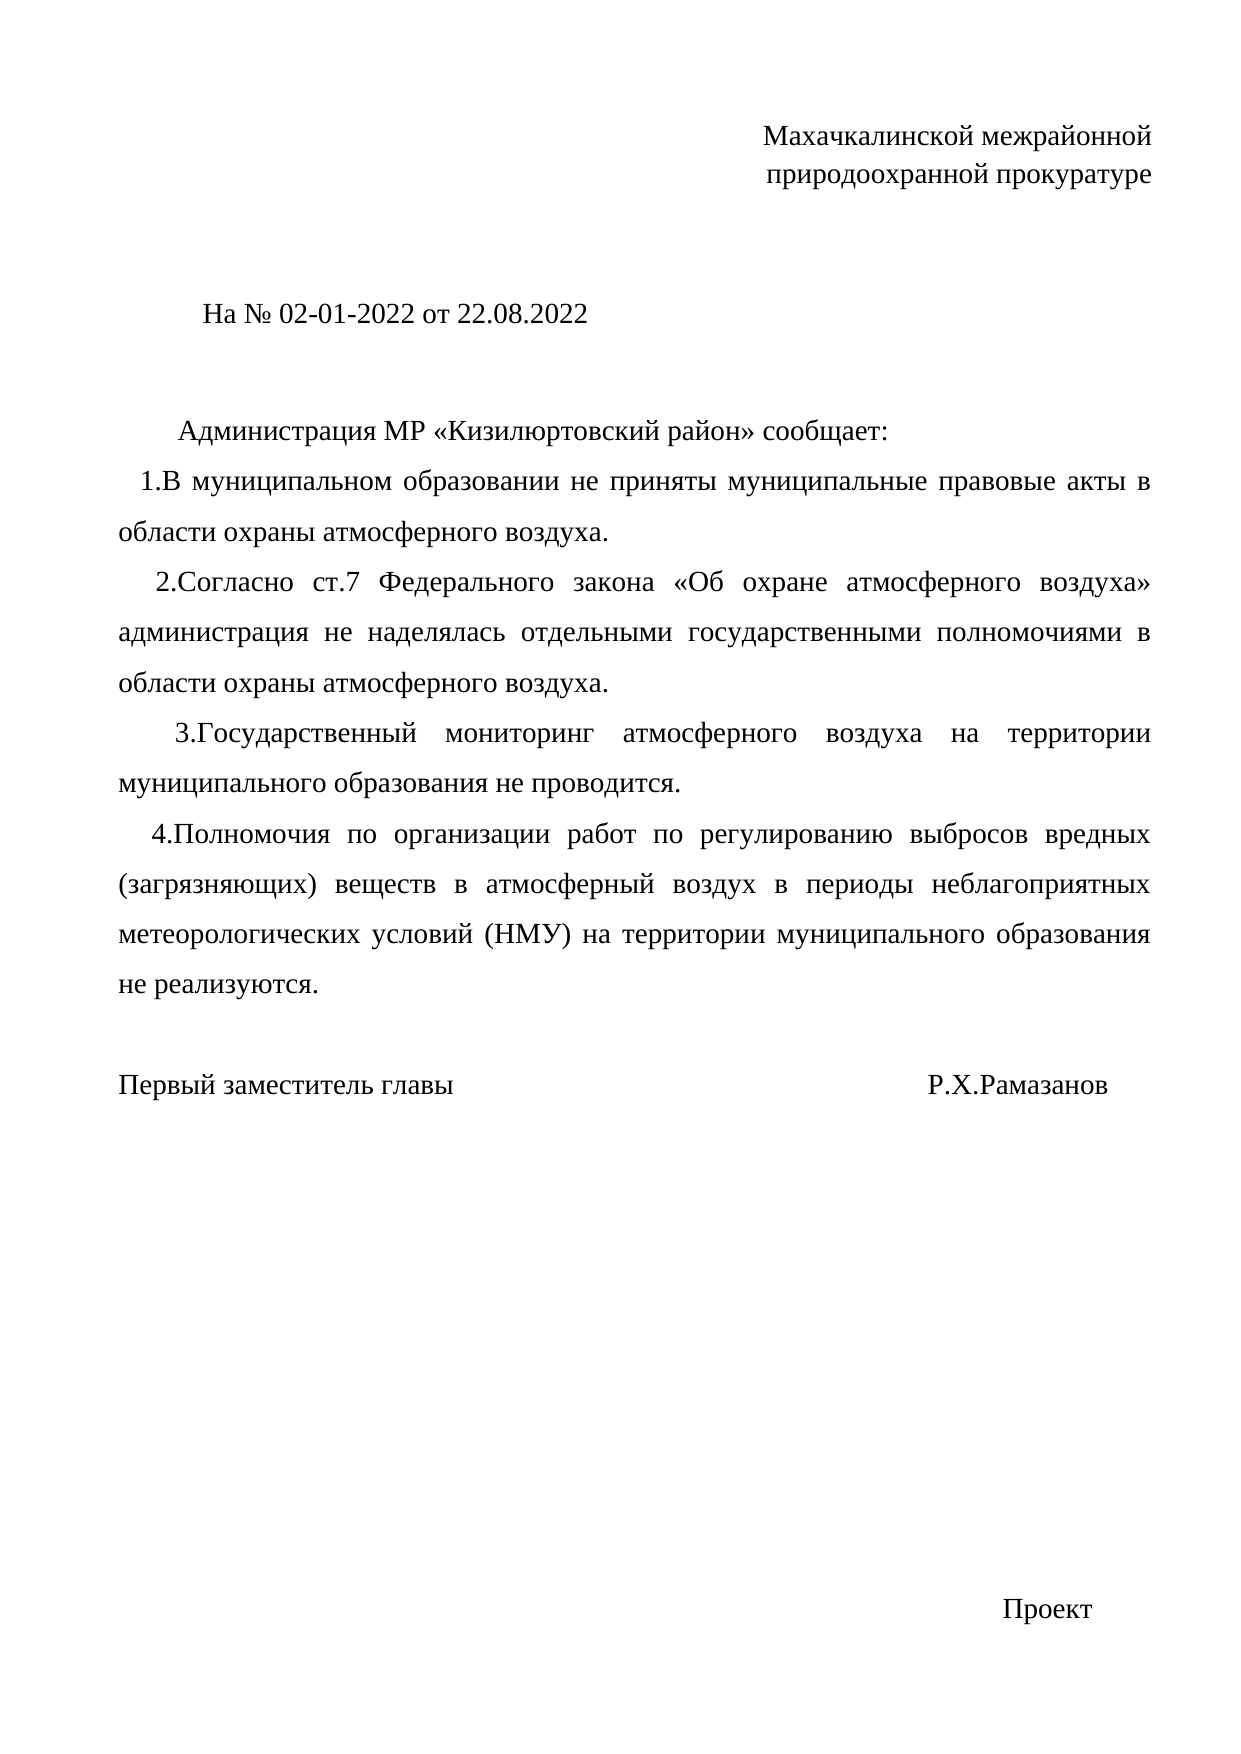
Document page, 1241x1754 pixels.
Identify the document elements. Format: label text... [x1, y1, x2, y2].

text Махачкалинской межрайонной [118, 118, 1152, 152]
text Администрация МР «Кизилюртовский район» сообщает: [118, 413, 1152, 447]
text Проект [118, 1592, 1152, 1625]
text природоохранной прокуратуре [118, 157, 1152, 190]
text 1.В муниципальном образовании не приняты муниципальные правовые акты в области охраны атмосферного воздуха. [118, 463, 1152, 547]
text 4.Полномочия по организации работ по регулированию выбросов вредных (загрязняющих) веществ в атмосферный воздух в периоды неблагоприятных метеорологических условий (НМУ) на территории муниципального образования не реализуются. [118, 816, 1152, 1000]
text На № 02-01-2022 от 22.08.2022 [118, 296, 1152, 329]
text Первый заместитель главы Р.Х.Рамазанов [118, 1067, 1152, 1101]
text 2.Согласно ст.7 Федерального закона «Об охране атмосферного воздуха» администрация не наделялась отдельными государственными полномочиями в области охраны атмосферного воздуха. [118, 564, 1152, 698]
text 3.Государственный мониторинг атмосферного воздуха на территории муниципального образования не проводится. [118, 715, 1152, 799]
